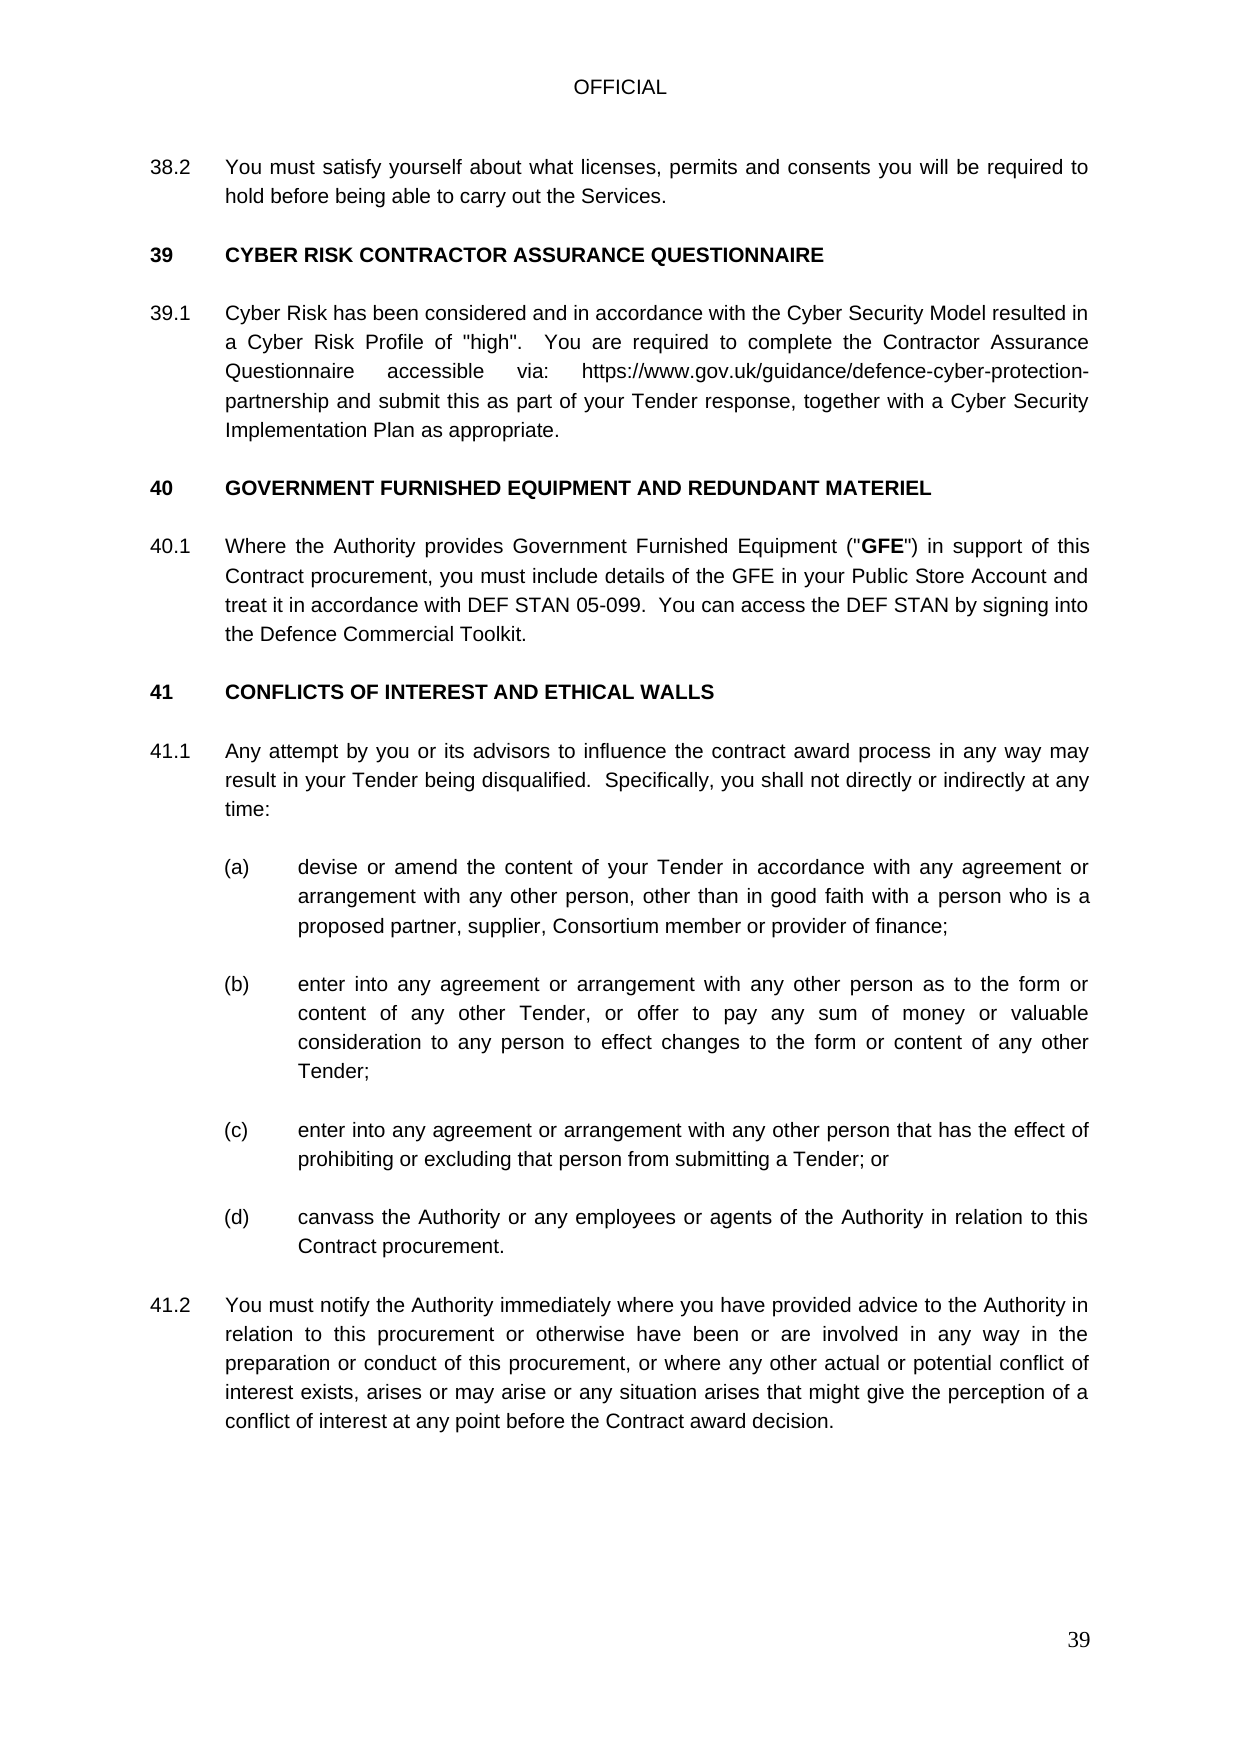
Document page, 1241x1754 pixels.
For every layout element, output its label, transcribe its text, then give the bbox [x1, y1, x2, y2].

text canvass the Authority or any employees or agents of the Authority in relation to this Contract procurement. [224, 1200, 1090, 1258]
text You must satisfy yourself about what licenses, permits and consents you will be required to hold before being able to carry out the Services. [150, 150, 1090, 208]
subtitle GOVERNMENT FURNISHED EQUIPMENT AND REDUNDANT MATERIEL [150, 471, 1090, 500]
text Any attempt by you or its advisors to influence the contract award process in any way may result in your Tender being disqualified. Specifically, you shall not directly or indirectly at any time: [150, 733, 1090, 821]
text Where the Authority provides Government Furnished Equipment ("GFE") in support of this Contract procurement, you must include details of the GFE in your Public Store Account and treat it in accordance with DEF STAN 05-099. You can access the DEF STAN by signing into the Defence Commercial Toolkit. [150, 529, 1090, 646]
text Cyber Risk has been considered and in accordance with the Cyber Security Model resulted in a Cyber Risk Profile of "high". You are required to complete the Contractor Assurance Questionnaire accessible via: https://www.gov.uk/guidance/defence-cyber-protection-partnership and submit this as part of your Tender response, together with a Cyber Security Implementation Plan as appropriate. [150, 296, 1090, 442]
list devise or amend the content of your Tender in accordance with any agreement or arrangement with any other person, other than in good faith with a person who is a proposed partner, supplier, Consortium member or provider of finance; [224, 850, 1090, 937]
text You must notify the Authority immediately where you have provided advice to the Authority in relation to this procurement or otherwise have been or are involved in any way in the preparation or conduct of this procurement, or where any other actual or potential conflict of interest exists, arises or may arise or any situation arises that might give the perception of a conflict of interest at any point before the Contract award decision. [150, 1287, 1090, 1433]
subtitle CYBER RISK CONTRACTOR ASSURANCE QUESTIONNAIRE [150, 237, 1090, 267]
subtitle CONFLICTS OF INTEREST AND ETHICAL WALLS [150, 675, 1090, 704]
text enter into any agreement or arrangement with any other person as to the form or content of any other Tender, or offer to pay any sum of money or valuable consideration to any person to effect changes to the form or content of any other Tender; [224, 967, 1090, 1083]
text enter into any agreement or arrangement with any other person that has the effect of prohibiting or excluding that person from submitting a Tender; or [224, 1112, 1090, 1171]
